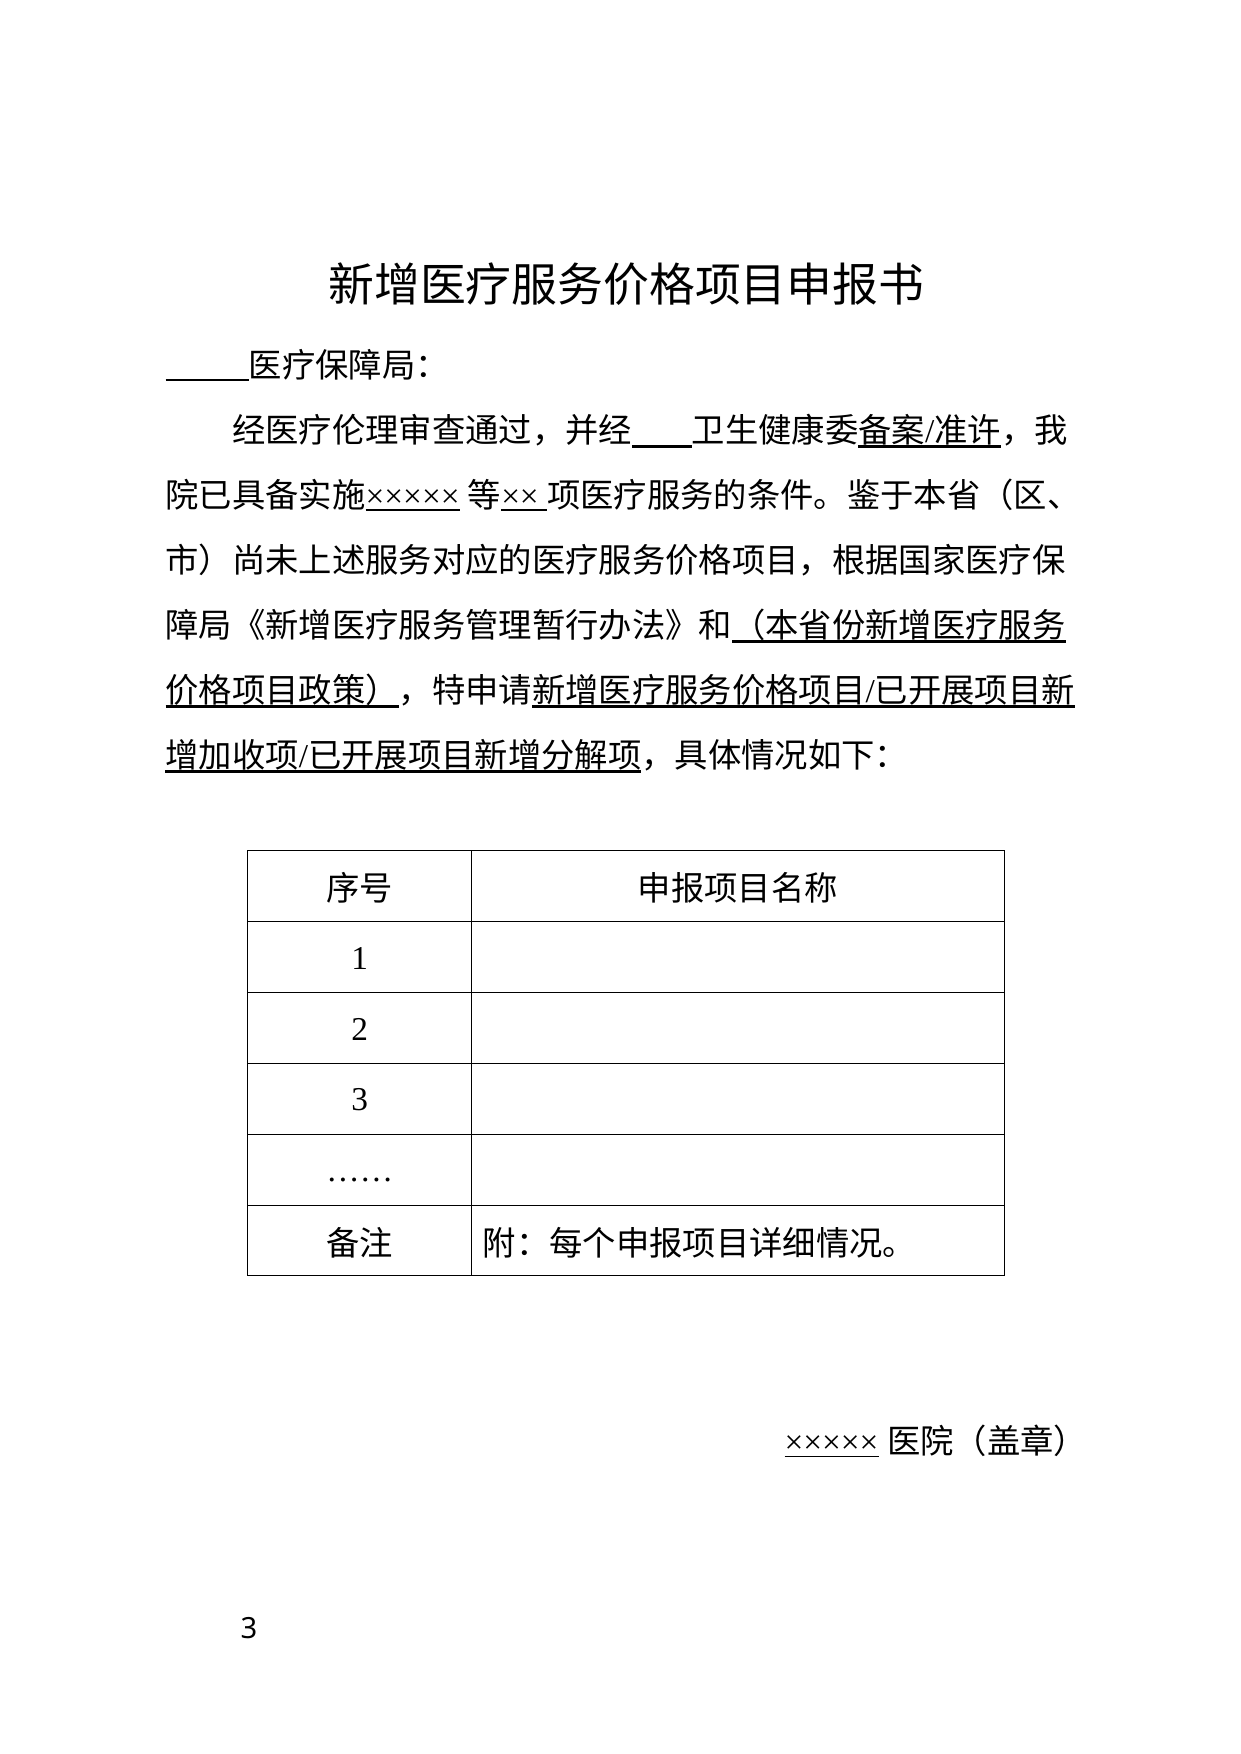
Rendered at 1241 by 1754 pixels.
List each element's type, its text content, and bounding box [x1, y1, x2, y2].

table_cell [472, 993, 1004, 1063]
table_cell [472, 1135, 1004, 1204]
table_header 序号 [248, 851, 471, 921]
text 经医疗伦理审查通过，并经 卫生健康委备案/准许，我院已具备实施××××× 等×× 项医疗服务的条件。鉴于本省（区、市）尚未上述服务对应的医疗服务价格项目，根据国家医疗保障局《新增医疗服务管理暂行办法》和（本省份新增医疗服务价格项目政策），特申请新增医疗服务价格项目/已开展项目新增加收项/已开展项目新增分解项，具体情况如下： [165, 395, 1087, 785]
text 新增医疗服务价格项目申报书 [165, 233, 1087, 330]
table_cell 附：每个申报项目详细情况。 [472, 1206, 1004, 1275]
table_cell [472, 922, 1004, 992]
table_cell 3 [248, 1064, 471, 1134]
table_header 申报项目名称 [472, 851, 1004, 921]
table_cell 1 [248, 922, 471, 992]
text ××××× 医院（盖章） [165, 1406, 1087, 1471]
table_cell 2 [248, 993, 471, 1063]
table_cell [472, 1064, 1004, 1134]
table_cell …… [248, 1135, 471, 1204]
text 医疗保障局： [165, 330, 1087, 395]
table_cell 备注 [248, 1206, 471, 1275]
